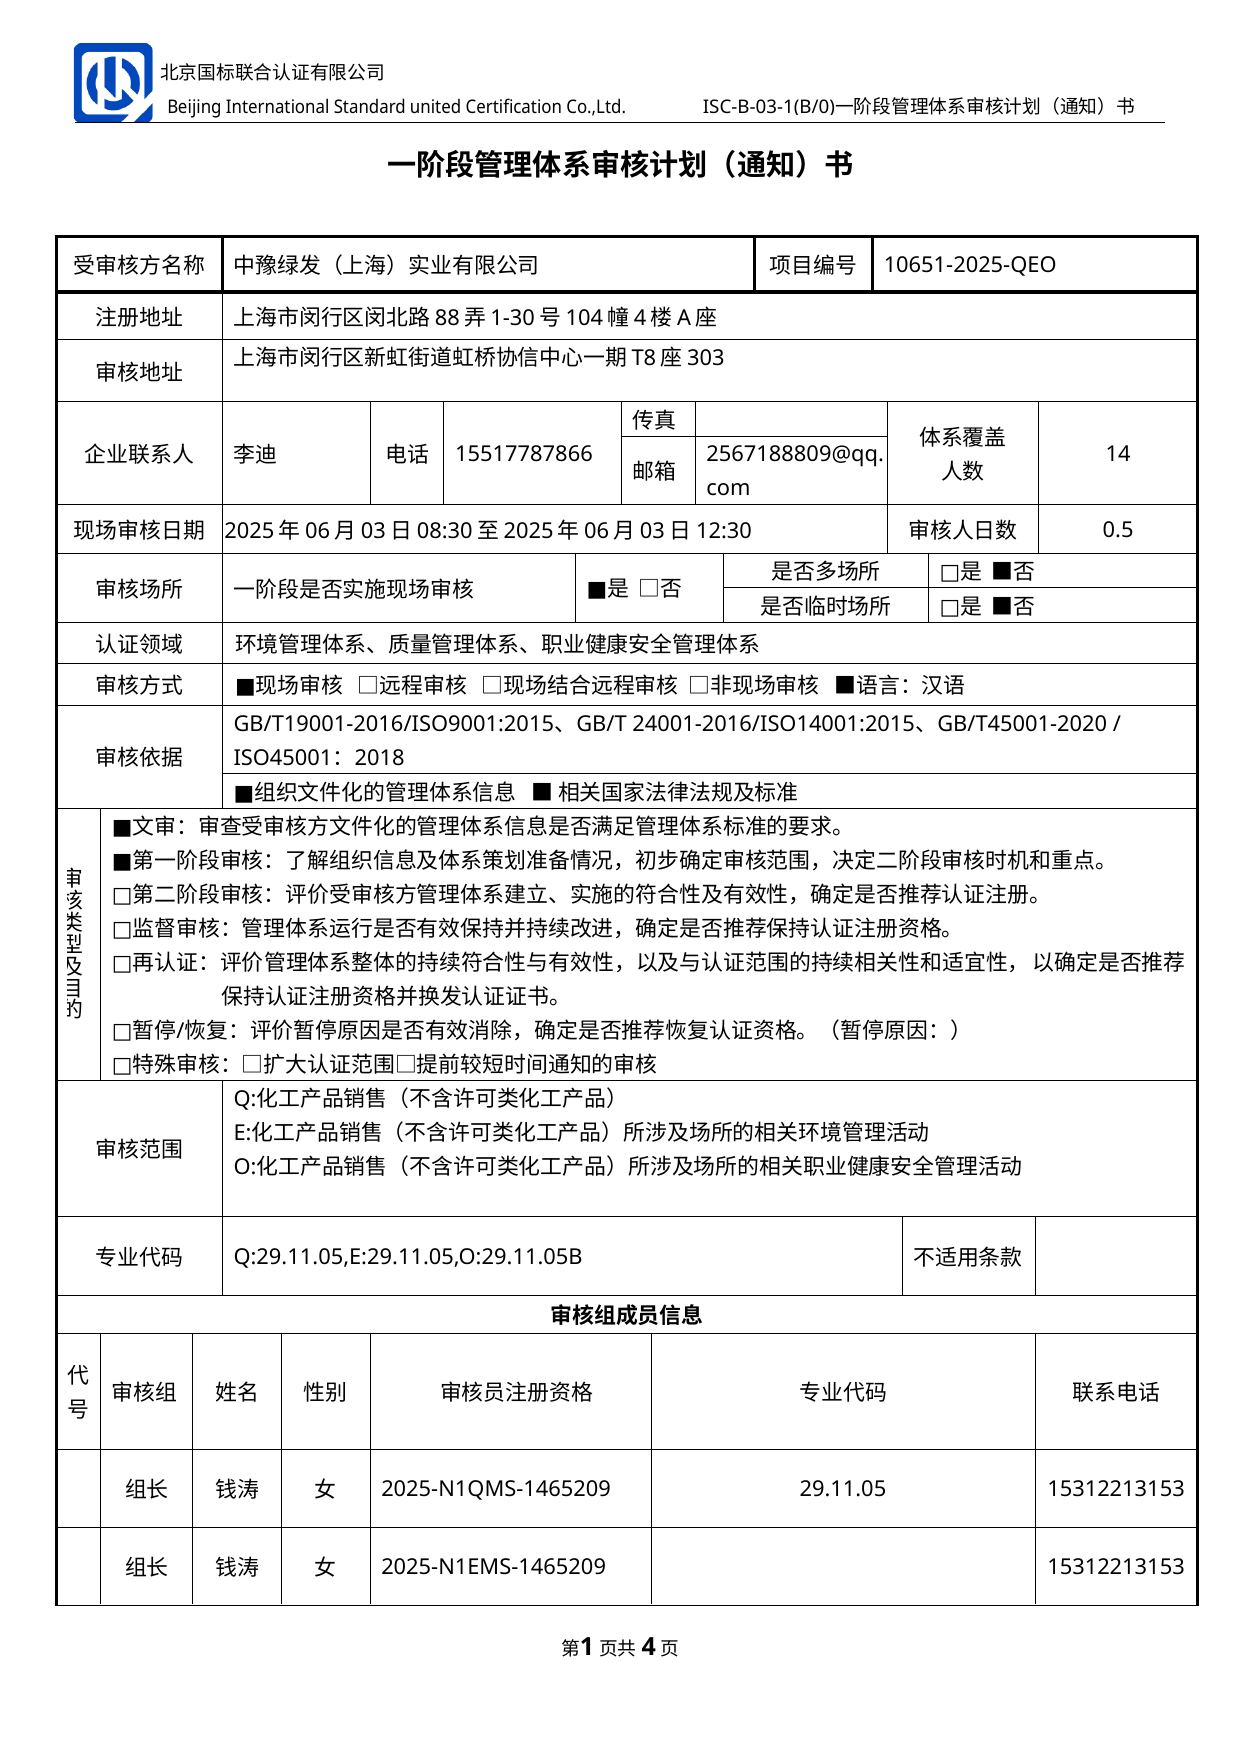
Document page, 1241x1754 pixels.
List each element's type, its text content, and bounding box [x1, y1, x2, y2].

table_header 10651-2025-QEO [874, 238, 1196, 290]
table_cell [58, 1528, 100, 1604]
table_cell 邮箱 [622, 437, 695, 504]
table_cell 是否多场所 [724, 554, 928, 587]
table_cell Q:29.11.05,E:29.11.05,O:29.11.05B [223, 1217, 902, 1295]
table_cell 审核地址 [58, 340, 222, 401]
table_cell 不适用条款 [903, 1217, 1035, 1295]
table_cell [58, 1450, 100, 1527]
table_cell 电话 [371, 402, 443, 504]
table_cell □是 ■否 [929, 588, 1196, 622]
table_cell 体系覆盖 人数 [888, 402, 1038, 504]
table_cell GB/T19001-2016/ISO9001:2015、GB/T 24001-2016/ISO14001:2015、GB/T45001-2020 / ISO45001：2018 [223, 706, 1196, 773]
table_cell 上海市闵行区新虹街道虹桥协信中心一期T8座303 [223, 340, 1196, 401]
table_cell 专业代码 [58, 1217, 222, 1295]
table_cell [1036, 1217, 1196, 1295]
table_cell 认证领域 [58, 623, 222, 663]
table_cell 环境管理体系、质量管理体系、职业健康安全管理体系 [223, 623, 1196, 663]
table_cell 审核人日数 [888, 505, 1038, 553]
table_cell 现场审核日期 [58, 505, 222, 553]
table_header 受审核方名称 [58, 238, 221, 290]
table_cell 2025年06月03日 08:30至2025年06月03日 12:30 [223, 505, 887, 553]
table_cell □是 ■否 [929, 554, 1196, 587]
table_header 项目编号 [756, 238, 871, 290]
table_cell 15517787866 [444, 402, 621, 504]
table_cell 李迪 [223, 402, 370, 504]
table_cell 15312213153 [1036, 1450, 1196, 1527]
table_cell 2567188809@qq.com [696, 437, 887, 504]
table_cell 审核类型及目的 [58, 809, 100, 1080]
picture [73, 43, 153, 123]
table_cell 联系电话 [1036, 1334, 1196, 1449]
table_cell 钱涛 [193, 1450, 281, 1527]
table_cell 审核组成员信息 [58, 1296, 1196, 1333]
table_cell 29.11.05 [652, 1450, 1035, 1527]
table_cell 审核方式 [58, 664, 222, 704]
table_cell 专业代码 [652, 1334, 1035, 1449]
table_cell ■是 □否 [576, 554, 723, 622]
table_cell ■组织文件化的管理体系信息 ■ 相关国家法律法规及标准 [223, 774, 1196, 807]
table_cell 审核场所 [58, 554, 222, 622]
table_cell 审核员注册资格 [371, 1334, 651, 1449]
table_header 中豫绿发（上海）实业有限公司 [224, 238, 753, 290]
table_cell ■现场审核 □远程审核 □现场结合远程审核 □非现场审核 ■语言：汉语 [223, 664, 1196, 704]
table_cell 15312213153 [1036, 1528, 1196, 1604]
table_cell [696, 402, 887, 436]
table_cell 女 [282, 1528, 370, 1604]
table_cell ■文审：审查受审核方文件化的管理体系信息是否满足管理体系标准的要求。 ■第一阶段审核：了解组织信息及体系策划准备情况，初步确定审核范围，决定二阶段审核时机和重点。 □第二阶段审核：评价受审核方管理体系建立、实施的符合性及有效性，确定是否推荐认证注册。 □监督审核：管理体系运行是否有效保持并持续改进，确定是否推荐保持认证注册资格。 □再认证：评价管理体系整体的持续符合性与有效性，以及与认证范围的持续相关性和适宜性，以确定是否推荐保持认证注册资格并换发认证证书。 □暂停/恢复：评价暂停原因是否有效消除，确定是否推荐恢复认证资格。（暂停原因：） □特殊审核：□扩大认证范围□提前较短时间通知的审核 [101, 809, 1196, 1080]
table_cell 审核组 [101, 1334, 192, 1449]
table_cell 注册地址 [58, 294, 222, 339]
table_cell 2025-N1QMS-1465209 [371, 1450, 651, 1527]
table_cell 姓名 [193, 1334, 281, 1449]
table_cell 组长 [101, 1450, 192, 1527]
table_cell 上海市闵行区闵北路88弄1-30号104幢4楼A座 [223, 294, 1196, 339]
table_cell 审核范围 [58, 1081, 222, 1216]
table_cell 代号 [58, 1334, 100, 1449]
table_cell 14 [1039, 402, 1196, 504]
table_cell 审核依据 [58, 706, 222, 807]
table_cell 性别 [282, 1334, 370, 1449]
table_cell [652, 1528, 1035, 1604]
table_cell 一阶段是否实施现场审核 [223, 554, 575, 622]
table_cell 2025-N1EMS-1465209 [371, 1528, 651, 1604]
table_cell 组长 [101, 1528, 192, 1604]
table_cell 0.5 [1039, 505, 1196, 553]
table_cell 钱涛 [193, 1528, 281, 1604]
text 一阶段管理体系审核计划（通知）书 [75, 129, 1165, 197]
table_cell 是否临时场所 [724, 588, 928, 622]
table_cell 传真 [622, 402, 695, 436]
table_cell 女 [282, 1450, 370, 1527]
table_cell Q:化工产品销售（不含许可类化工产品） E:化工产品销售（不含许可类化工产品）所涉及场所的相关环境管理活动 O:化工产品销售（不含许可类化工产品）所涉及场所的相关职业健康安全管理活动 [223, 1081, 1196, 1216]
table_cell 企业联系人 [58, 402, 222, 504]
